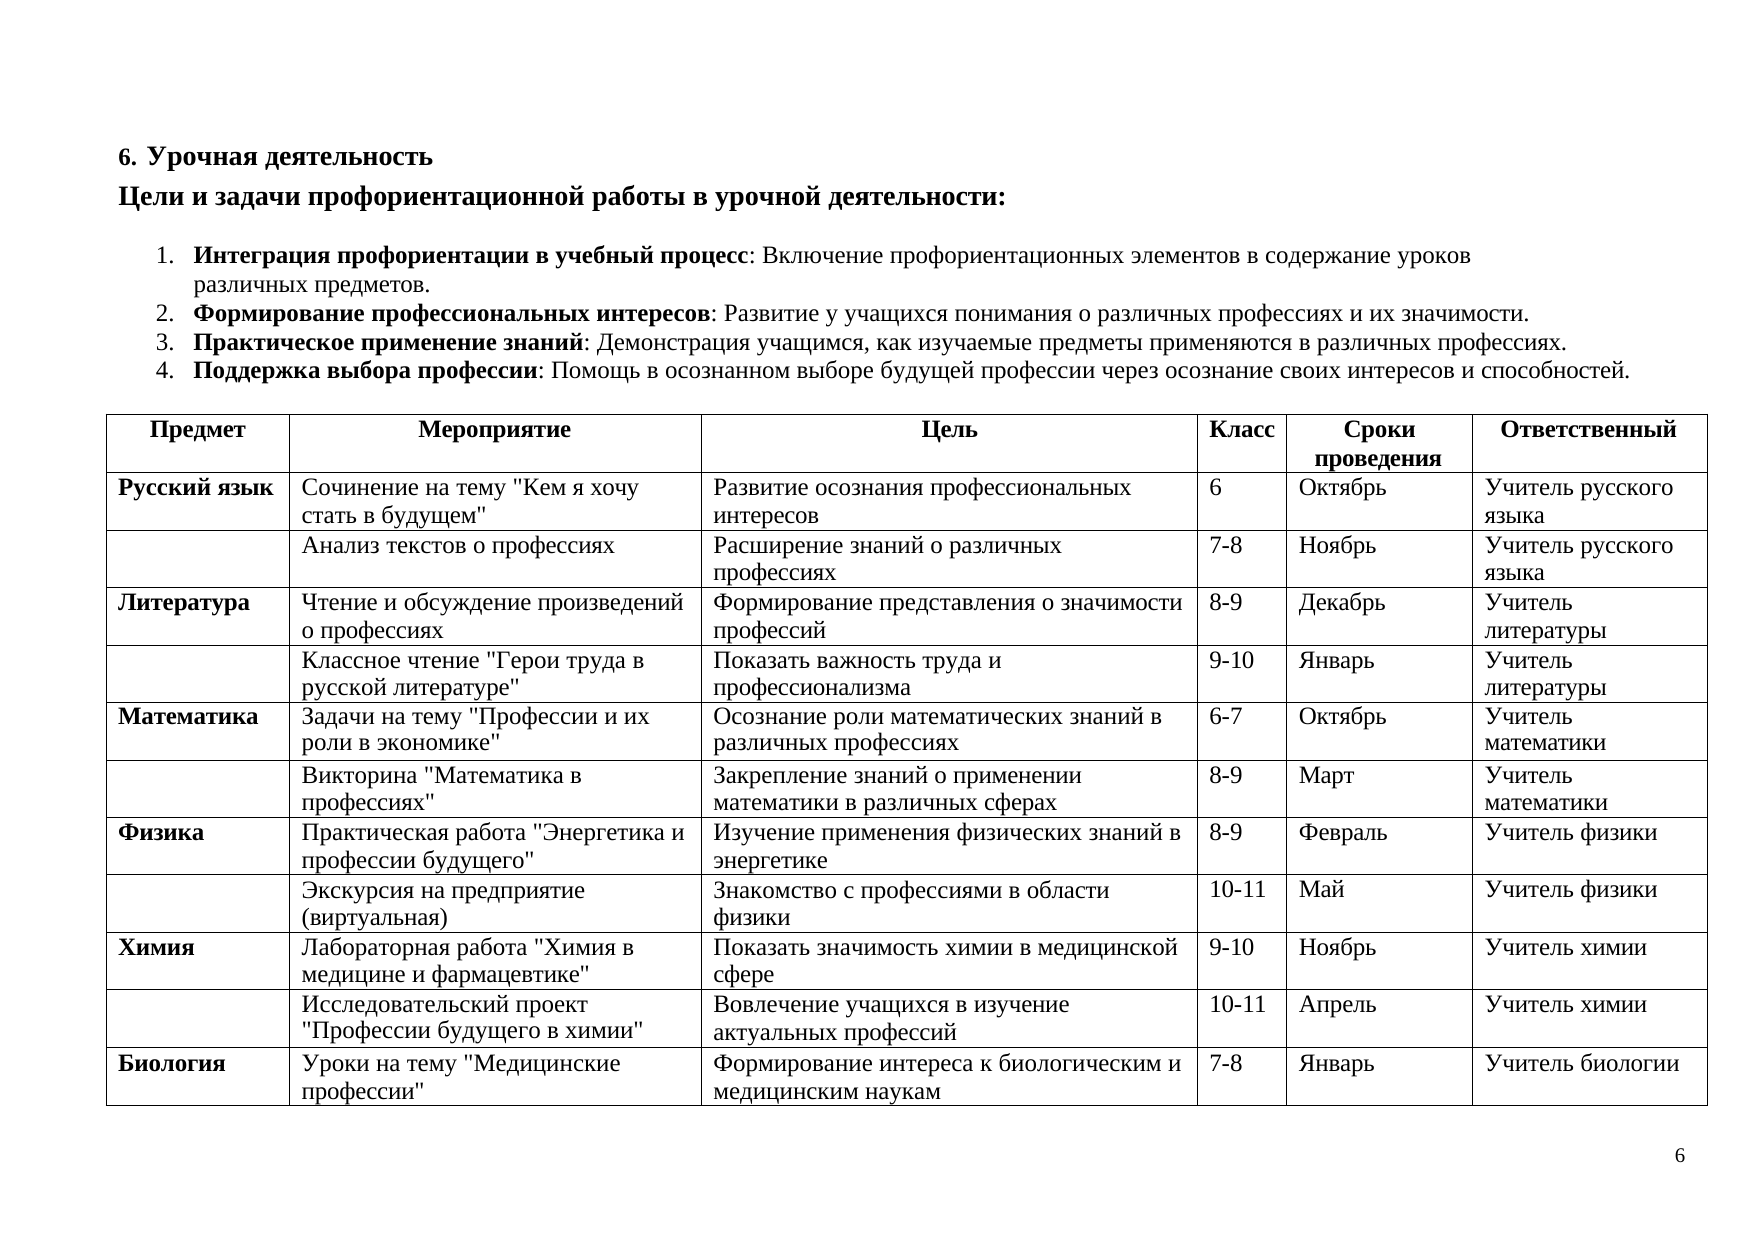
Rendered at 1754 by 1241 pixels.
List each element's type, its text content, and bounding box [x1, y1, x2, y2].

table_cell Литература [107, 588, 289, 644]
table_cell Декабрь [1287, 588, 1472, 644]
list Формирование профессиональных интересов: Развитие у учащихся понимания о различных профессиях и их значимости. [156, 298, 1710, 327]
table_cell Исследовательский проект "Профессии будущего в химии" [290, 990, 701, 1047]
table_cell Осознание роли математических знаний в различных профессиях [702, 703, 1197, 759]
table_cell Учитель литературы [1473, 646, 1707, 702]
table_cell Учитель математики [1473, 761, 1707, 817]
table_header Цель [702, 415, 1197, 472]
table_cell 6-7 [1198, 703, 1286, 759]
table_cell Апрель [1287, 990, 1472, 1047]
table_cell Учитель химии [1473, 990, 1707, 1047]
table_cell Знакомство с профессиями в области физики [702, 875, 1197, 932]
table_cell Русский язык [107, 473, 289, 529]
table_cell Январь [1287, 1048, 1472, 1105]
table_cell Чтение и обсуждение произведений о профессиях [290, 588, 701, 644]
table_cell Физика [107, 818, 289, 874]
table_cell [107, 761, 289, 817]
table_header Класс [1198, 415, 1286, 472]
table_header Сроки проведения [1287, 415, 1472, 472]
table_cell 8-9 [1198, 761, 1286, 817]
table_cell Биология [107, 1048, 289, 1105]
table_cell Математика [107, 703, 289, 759]
table_cell Показать значимость химии в медицинской сфере [702, 933, 1197, 989]
table_cell Май [1287, 875, 1472, 932]
table_cell Формирование интереса к биологическим и медицинским наукам [702, 1048, 1197, 1105]
table_cell Учитель математики [1473, 703, 1707, 759]
table_cell Викторина "Математика в профессиях" [290, 761, 701, 817]
table_cell 7-8 [1198, 531, 1286, 587]
table_cell 9-10 [1198, 646, 1286, 702]
list Практическое применение знаний: Демонстрация учащимся, как изучаемые предметы применяются в различных профессиях. [156, 327, 1710, 356]
table_cell Формирование представления о значимости профессий [702, 588, 1197, 644]
table_cell Учитель физики [1473, 875, 1707, 932]
table_cell 10-11 [1198, 990, 1286, 1047]
table_cell 8-9 [1198, 588, 1286, 644]
table_cell Учитель русского языка [1473, 531, 1707, 587]
table_cell Лабораторная работа "Химия в медицине и фармацевтике" [290, 933, 701, 989]
table_cell [107, 531, 289, 587]
table_header Ответственный [1473, 415, 1707, 472]
table_cell Задачи на тему "Профессии и их роли в экономике" [290, 703, 701, 759]
table_cell [107, 875, 289, 932]
table_cell 9-10 [1198, 933, 1286, 989]
list Интеграция профориентации в учебный процесс: Включение профориентационных элементов в содержание уроков различных предметов. [156, 241, 1592, 298]
table_cell Показать важность труда и профессионализма [702, 646, 1197, 702]
table_cell 8-9 [1198, 818, 1286, 874]
table_cell Вовлечение учащихся в изучение актуальных профессий [702, 990, 1197, 1047]
table_cell Учитель русского языка [1473, 473, 1707, 529]
table_cell Октябрь [1287, 703, 1472, 759]
table_cell Учитель химии [1473, 933, 1707, 989]
table_cell Химия [107, 933, 289, 989]
table_cell 6 [1198, 473, 1286, 529]
list Поддержка выбора профессии: Помощь в осознанном выборе будущей профессии через осознание своих интересов и способностей. [156, 356, 1710, 384]
table_cell Развитие осознания профессиональных интересов [702, 473, 1197, 529]
table_cell Уроки на тему "Медицинские профессии" [290, 1048, 701, 1105]
table_cell Анализ текстов о профессиях [290, 531, 701, 587]
table_cell Практическая работа "Энергетика и профессии будущего" [290, 818, 701, 874]
table_cell Ноябрь [1287, 933, 1472, 989]
table_cell Октябрь [1287, 473, 1472, 529]
table_cell Сочинение на тему "Кем я хочу стать в будущем" [290, 473, 701, 529]
table_cell Январь [1287, 646, 1472, 702]
subtitle Урочная деятельность [118, 139, 1710, 171]
table_cell Учитель физики [1473, 818, 1707, 874]
table_cell 7-8 [1198, 1048, 1286, 1105]
table_cell Учитель литературы [1473, 588, 1707, 644]
table_cell Учитель биологии [1473, 1048, 1707, 1105]
table_cell Ноябрь [1287, 531, 1472, 587]
table_cell Экскурсия на предприятие (виртуальная) [290, 875, 701, 932]
table_cell 10-11 [1198, 875, 1286, 932]
text Цели и задачи профориентационной работы в урочной деятельности: [118, 179, 1710, 211]
table_cell Март [1287, 761, 1472, 817]
table_header Предмет [107, 415, 289, 472]
table_cell [107, 646, 289, 702]
table_cell Закрепление знаний о применении математики в различных сферах [702, 761, 1197, 817]
table_cell Классное чтение "Герои труда в русской литературе" [290, 646, 701, 702]
table_cell Изучение применения физических знаний в энергетике [702, 818, 1197, 874]
table_cell Февраль [1287, 818, 1472, 874]
table_header Мероприятие [290, 415, 701, 472]
table_cell [107, 990, 289, 1047]
table_cell Расширение знаний о различных профессиях [702, 531, 1197, 587]
